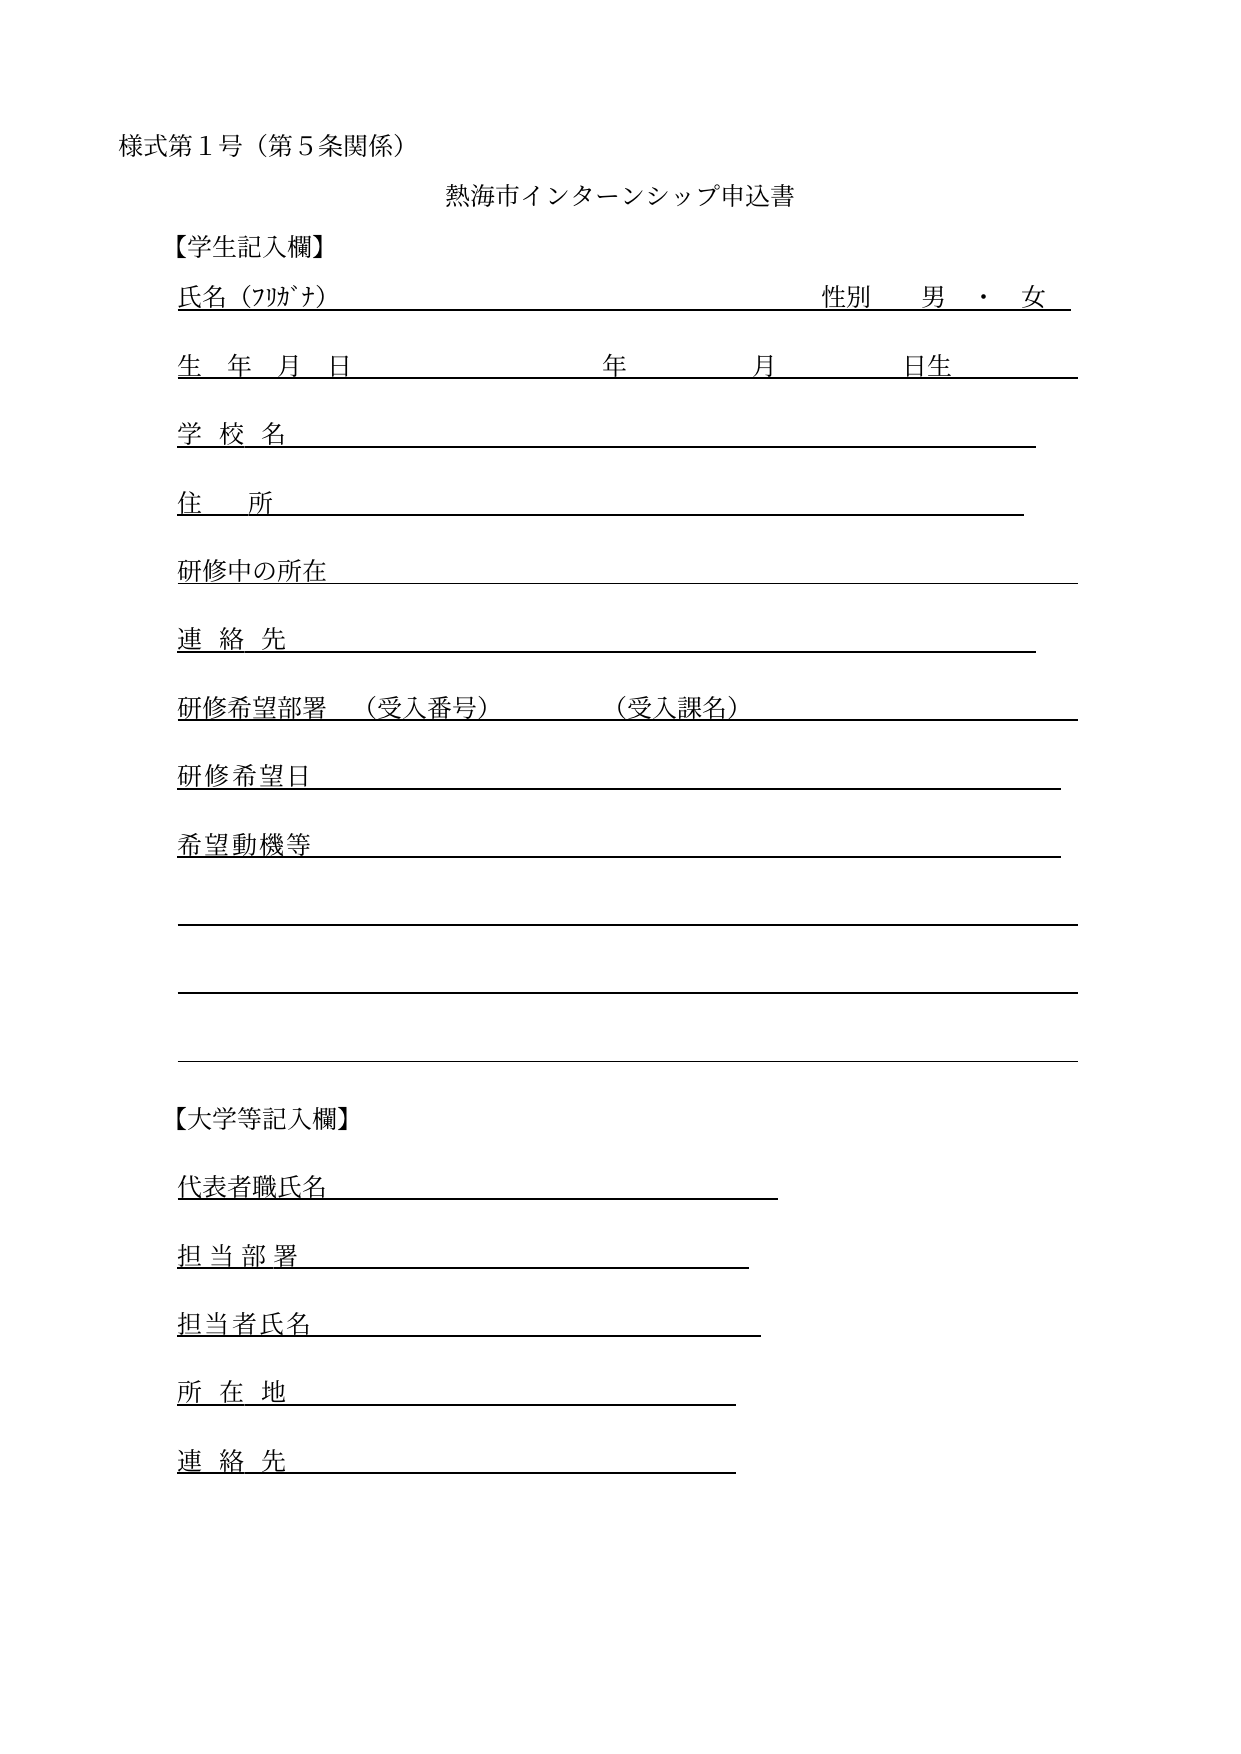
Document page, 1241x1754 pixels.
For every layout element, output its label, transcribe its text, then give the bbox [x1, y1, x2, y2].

text 【大学等記入欄】 [163, 1092, 1122, 1142]
text 所在地 [177, 1366, 1122, 1416]
text 希望動機等 [177, 818, 1122, 869]
text 熱海市インターンシップ申込書 [118, 170, 1122, 220]
text 学校名 [177, 408, 1122, 458]
text 様式第１号（第５条関係） [118, 119, 1122, 170]
text 担当者氏名 [177, 1297, 1122, 1348]
text 研修希望部署 （受入番号） （受入課名） [177, 681, 1122, 732]
text 代表者職氏名 [177, 1160, 1122, 1211]
text 【学生記入欄】 [163, 220, 1122, 271]
text 担当部署 [177, 1229, 1122, 1279]
text 研修中の所在 [177, 544, 1122, 595]
text 生 年 月 日 年 月 日生 [177, 339, 1122, 390]
text 氏名（ﾌﾘｶﾞﾅ） 性別 男 ・ 女 [177, 271, 1122, 321]
text 連絡先 [177, 613, 1122, 663]
text 住所 [177, 476, 1122, 527]
text 連絡先 [177, 1434, 1122, 1485]
text 研修希望日 [177, 750, 1122, 800]
